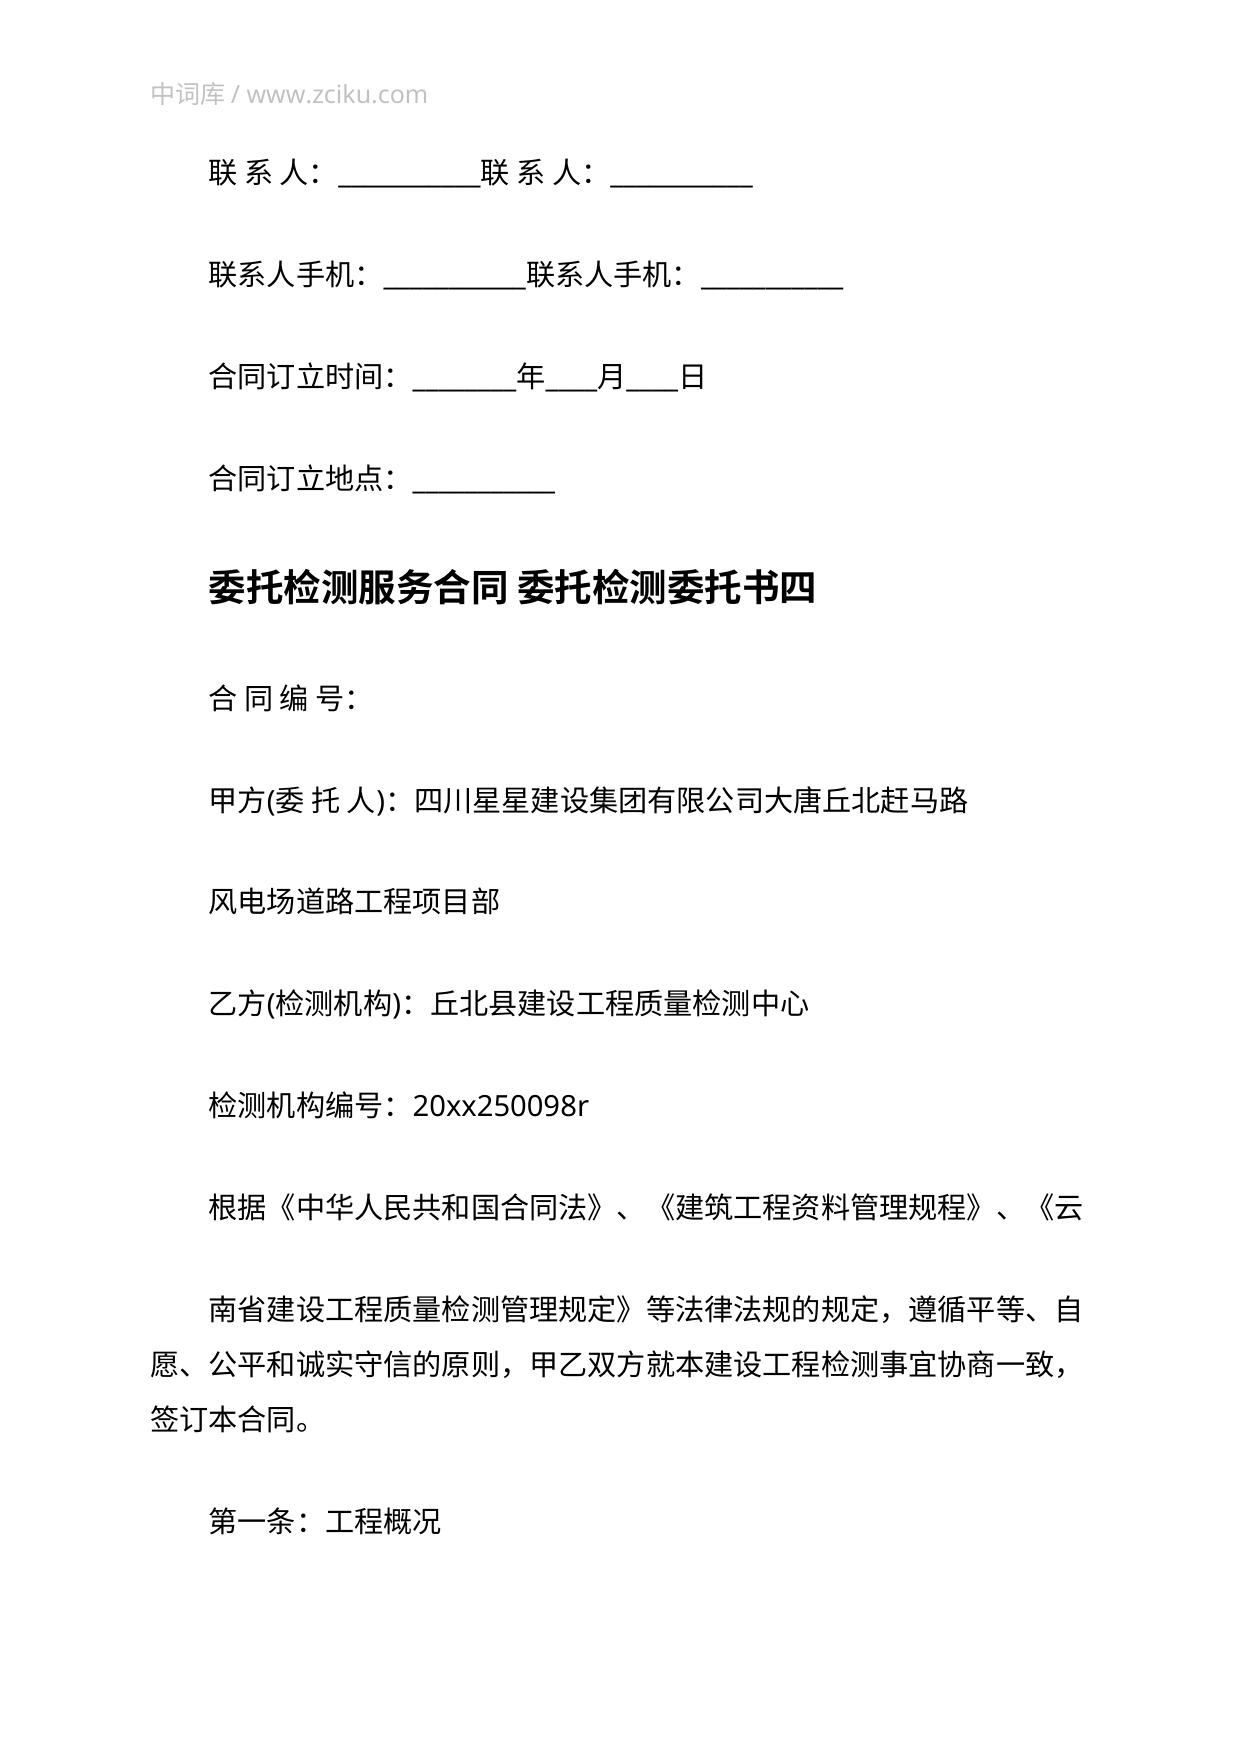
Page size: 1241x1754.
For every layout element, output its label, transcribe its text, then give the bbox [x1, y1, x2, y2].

text 根据《中华人民共和国合同法》、《建筑工程资料管理规程》、《云 [150, 1185, 1090, 1227]
text 联系人手机：___________联系人手机：___________ [150, 252, 1090, 294]
text 风电场道路工程项目部 [150, 879, 1090, 921]
text 乙方(检测机构)：丘北县建设工程质量检测中心 [150, 981, 1090, 1023]
text 合同订立时间：________年____月____日 [150, 354, 1090, 396]
text 联 系 人：___________联 系 人：___________ [150, 150, 1090, 192]
text 合 同 编 号： [150, 675, 1090, 718]
text 甲方(委 托 人)：四川星星建设集团有限公司大唐丘北赶马路 [150, 777, 1090, 819]
text 检测机构编号：20xx250098r [150, 1083, 1090, 1125]
text 南省建设工程质量检测管理规定》等法律法规的规定，遵循平等、自愿、公平和诚实守信的原则，甲乙双方就本建设工程检测事宜协商一致，签订本合同。 [150, 1287, 1090, 1439]
text 委托检测服务合同 委托检测委托书四 [150, 558, 1090, 612]
text 合同订立地点：___________ [150, 456, 1090, 498]
text 第一条：工程概况 [150, 1498, 1090, 1540]
